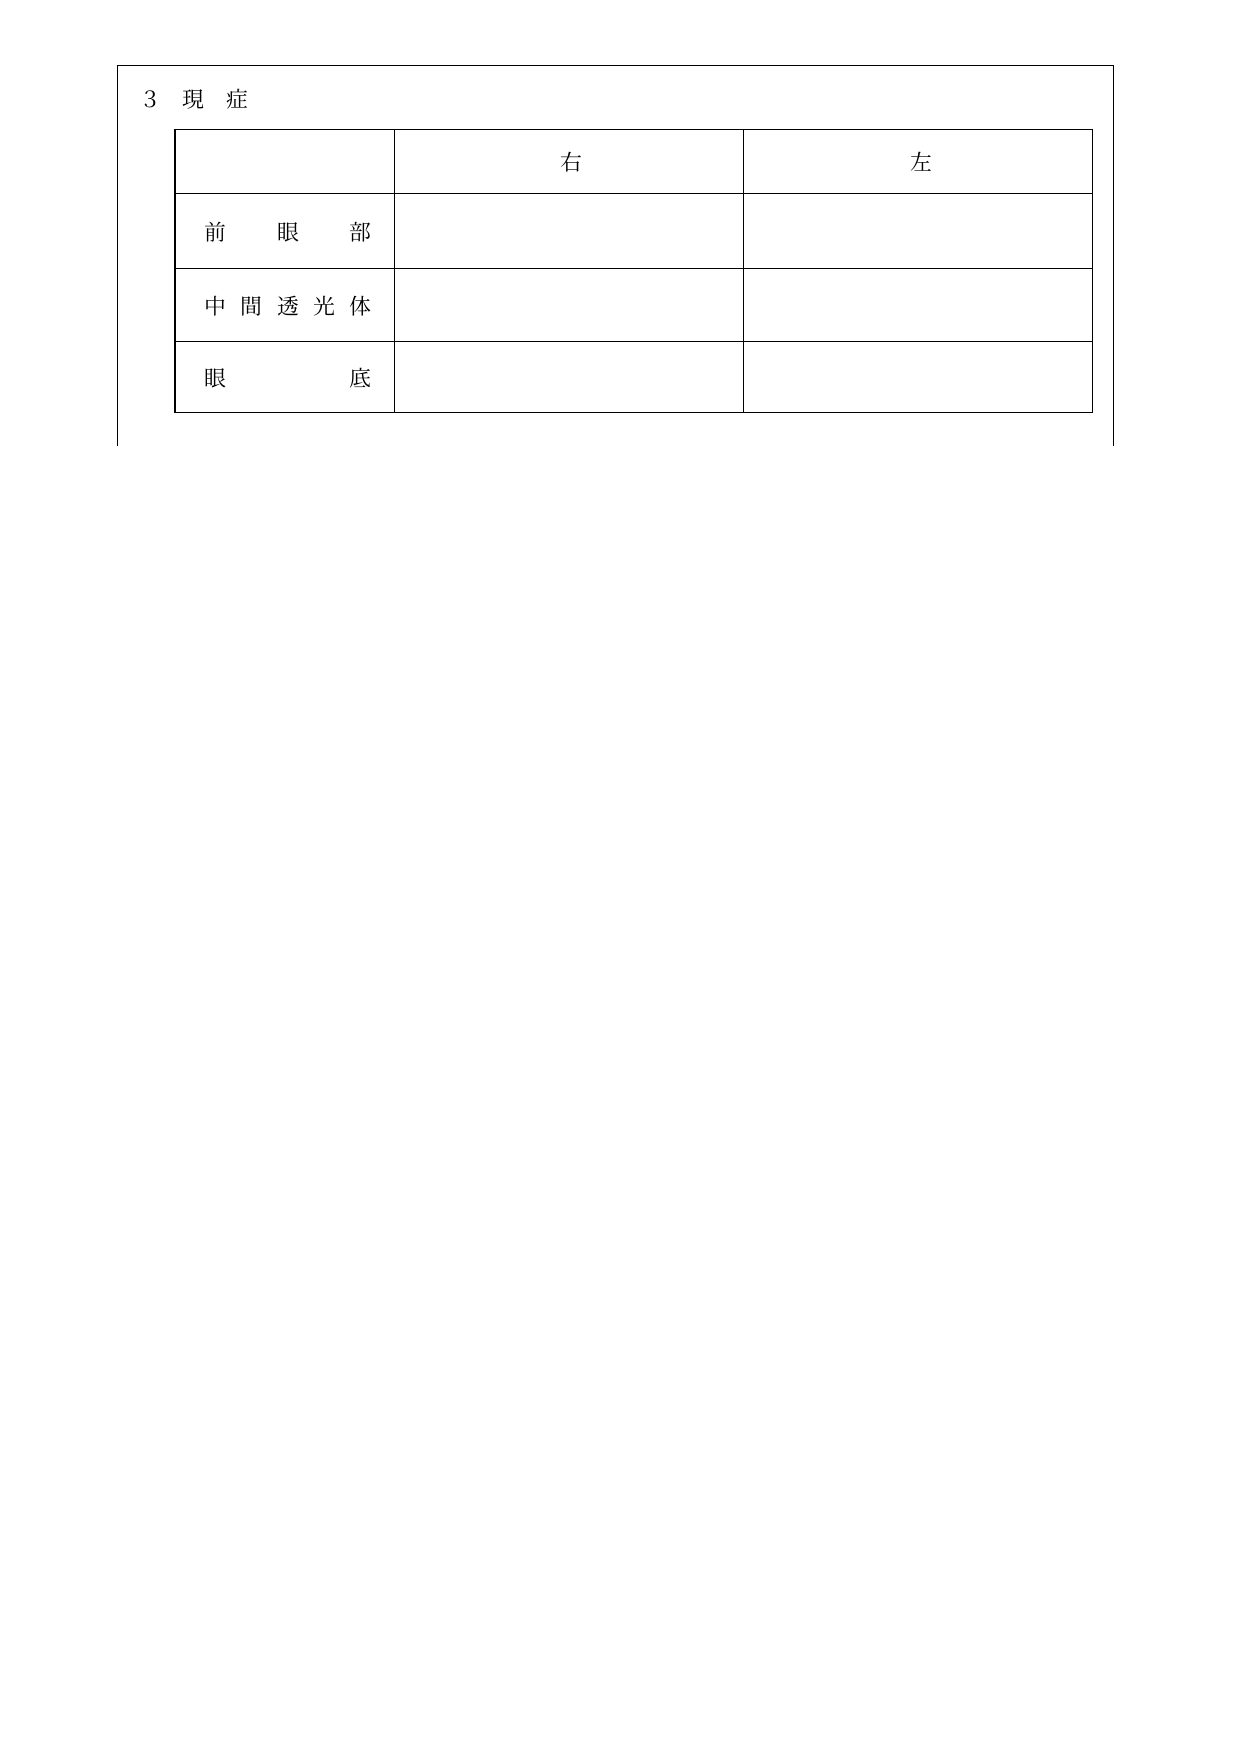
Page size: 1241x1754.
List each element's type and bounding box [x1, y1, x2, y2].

table_header [118, 66, 1113, 444]
